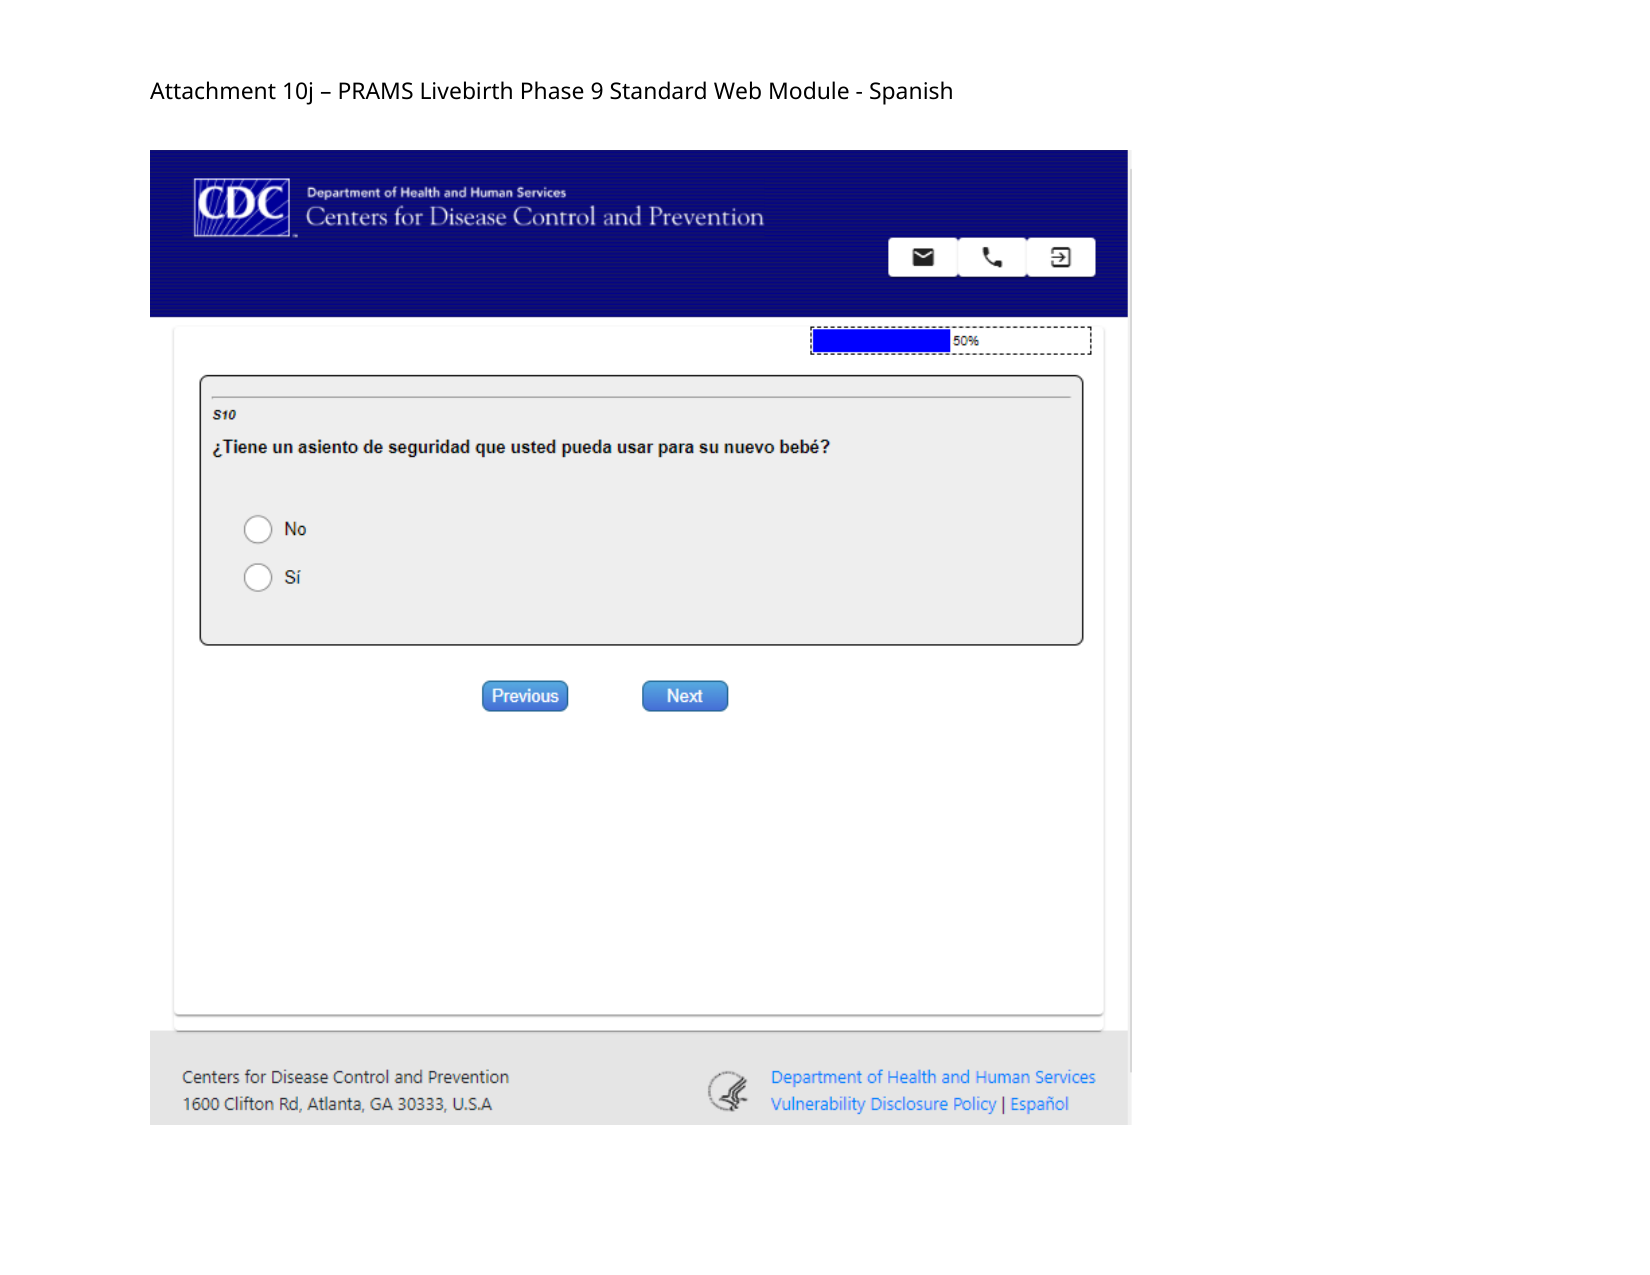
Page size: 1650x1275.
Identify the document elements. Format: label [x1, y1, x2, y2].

picture [150, 150, 1132, 1125]
